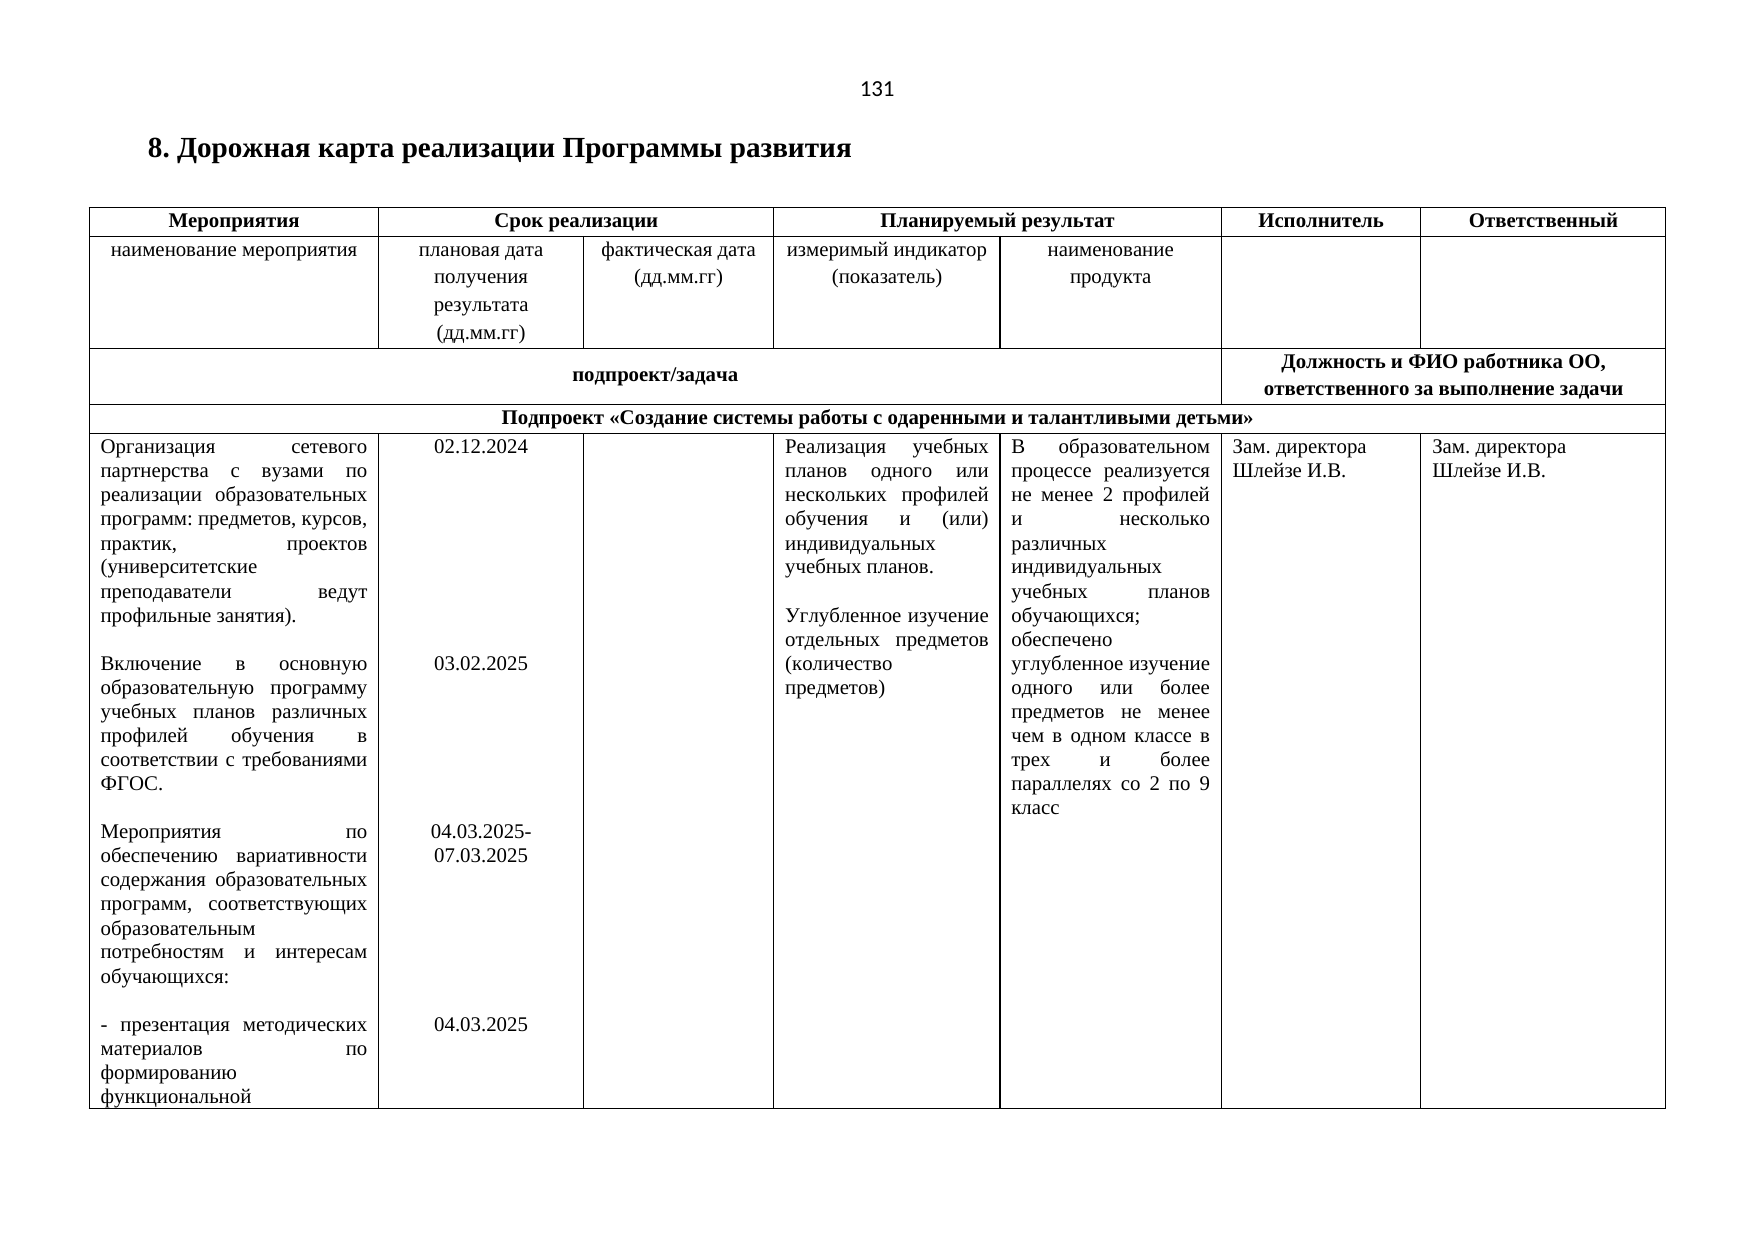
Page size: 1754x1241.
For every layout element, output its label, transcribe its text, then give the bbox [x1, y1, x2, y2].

text 8. Дорожная карта реализации Программы развития [89, 130, 1665, 163]
table_cell измеримый индикатор (показатель) [774, 237, 999, 348]
table_header Исполнитель [1222, 208, 1420, 236]
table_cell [774, 434, 999, 1108]
table_cell наименование мероприятия [90, 237, 378, 348]
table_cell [379, 434, 583, 1108]
table_cell плановая дата получения результата (дд.мм.гг) [379, 237, 583, 348]
table_header Ответственный [1421, 208, 1665, 236]
table_cell наименование продукта [1001, 237, 1221, 348]
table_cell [1001, 434, 1221, 1108]
table_cell подпроект/задача [90, 349, 1221, 404]
table_cell Подпроект «Создание системы работы с одаренными и талантливыми детьми» [90, 405, 1665, 433]
table_cell [1421, 237, 1665, 348]
table_cell Должность и ФИО работника ОО, ответственного за выполнение задачи [1222, 349, 1665, 404]
table_header Срок реализации [379, 208, 773, 236]
table_header Планируемый результат [774, 208, 1221, 236]
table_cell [1421, 434, 1665, 1108]
table_cell [584, 434, 773, 1108]
table_cell [1222, 237, 1420, 348]
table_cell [1222, 434, 1420, 1108]
table_header Мероприятия [90, 208, 378, 236]
table_cell фактическая дата (дд.мм.гг) [584, 237, 773, 348]
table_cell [90, 434, 378, 1108]
